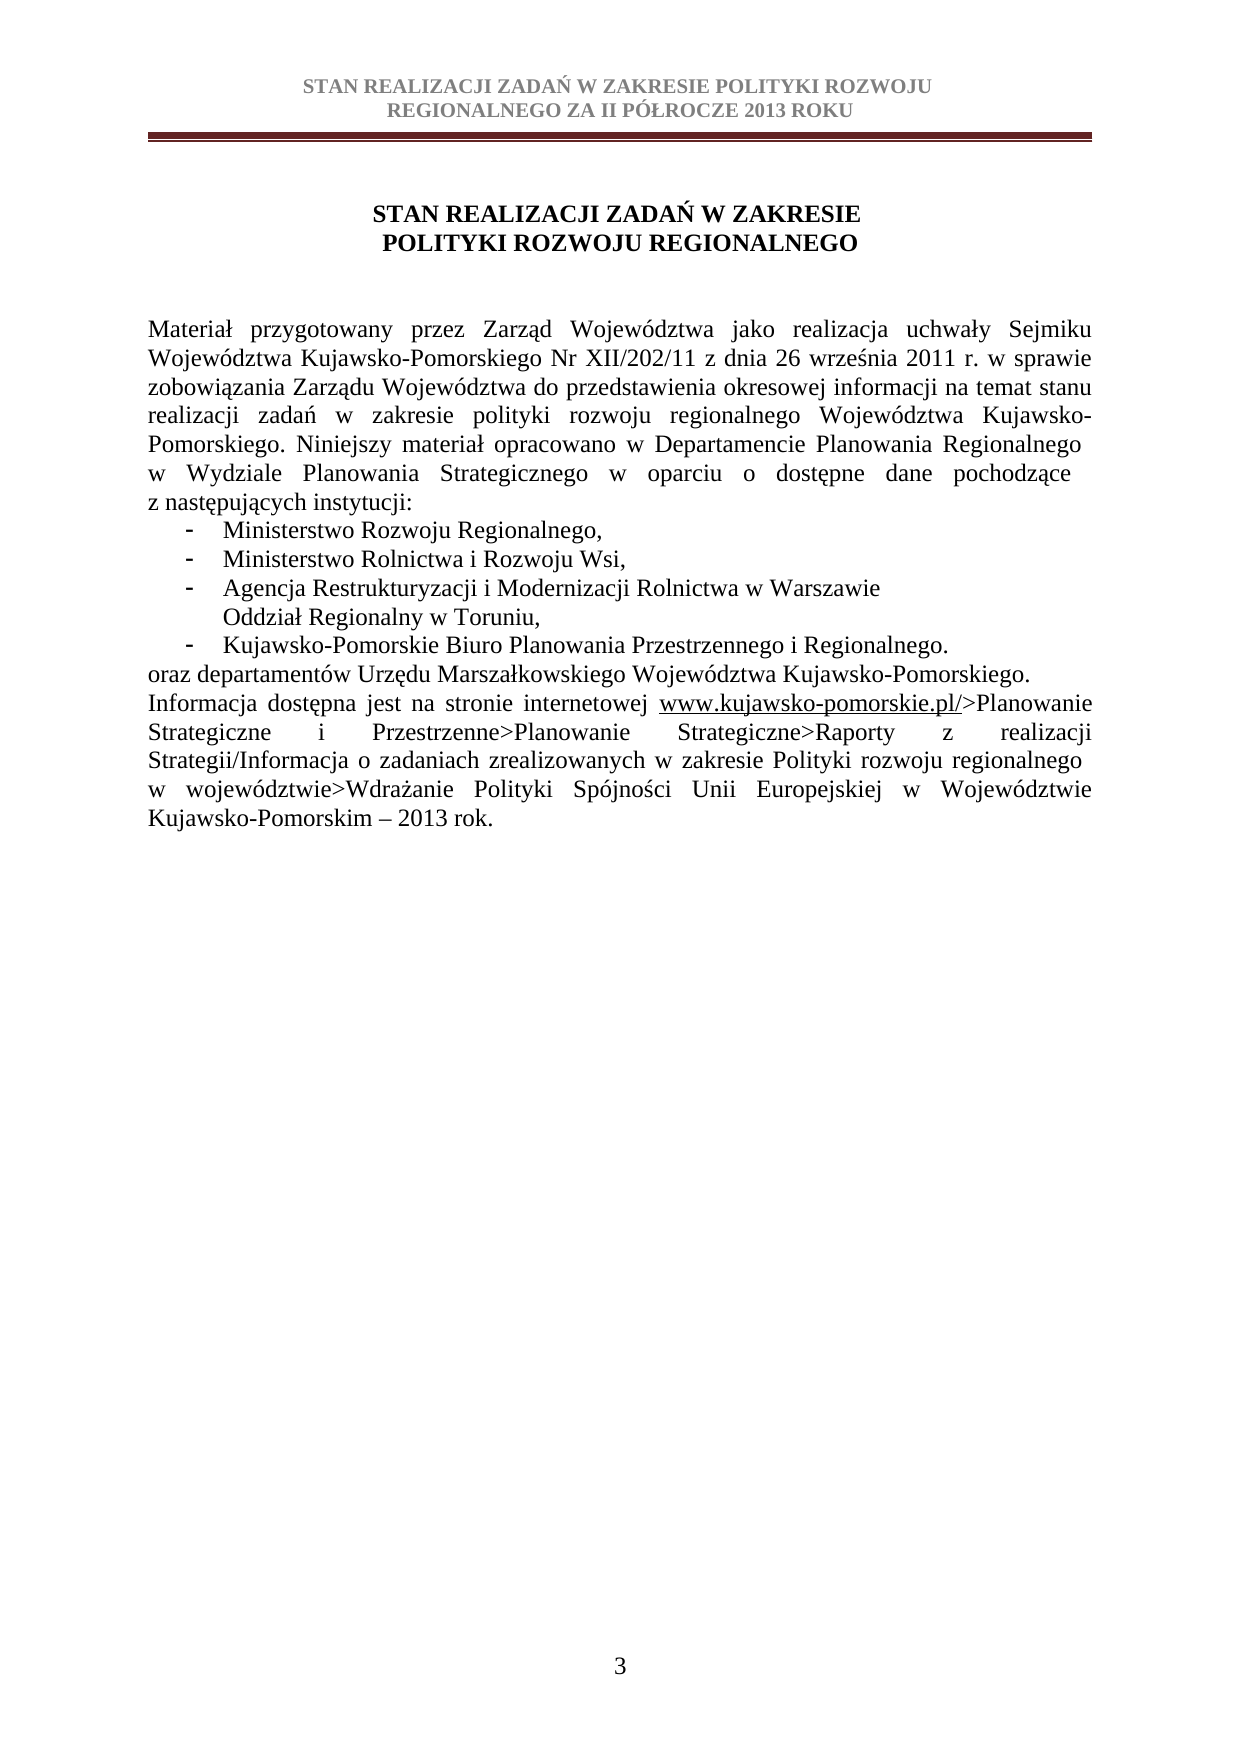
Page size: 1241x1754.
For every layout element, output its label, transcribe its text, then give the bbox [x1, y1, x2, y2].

list Ministerstwo Rozwoju Regionalnego, [185, 516, 1092, 544]
text Materiał przygotowany przez Zarząd Województwa jako realizacja uchwały Sejmiku Województwa Kujawsko-Pomorskiego Nr XII/202/11 z dnia 26 września 2011 r. w sprawie zobowiązania Zarządu Województwa do przedstawienia okresowej informacji na temat stanu realizacji zadań w zakresie polityki rozwoju regionalnego Województwa Kujawsko-Pomorskiego. Niniejszy materiał opracowano w Departamencie Planowania Regionalnego w Wydziale Planowania Strategicznego w oparciu o dostępne dane pochodzące z następujących instytucji: [148, 314, 1092, 516]
list Ministerstwo Rolnictwa i Rozwoju Wsi, [185, 544, 1092, 573]
list Kujawsko-Pomorskie Biuro Planowania Przestrzennego i Regionalnego. [185, 631, 1092, 659]
text Informacja dostępna jest na stronie internetowej www.kujawsko-pomorskie.pl/>Planowanie Strategiczne i Przestrzenne>Planowanie Strategiczne>Raporty z realizacji Strategii/Informacja o zadaniach zrealizowanych w zakresie Polityki rozwoju regionalnego w województwie>Wdrażanie Polityki Spójności Unii Europejskiej w Województwie Kujawsko-Pomorskim – 2013 rok. [148, 688, 1092, 832]
text oraz departamentów Urzędu Marszałkowskiego Województwa Kujawsko-Pomorskiego. [148, 659, 1092, 688]
text Oddział Regionalny w Toruniu, [223, 602, 1092, 631]
list Agencja Restrukturyzacji i Modernizacji Rolnictwa w Warszawie [185, 573, 1092, 602]
text STAN REALIZACJI ZADAŃ W ZAKRESIE POLITYKI ROZWOJU REGIONALNEGO [148, 199, 1092, 257]
